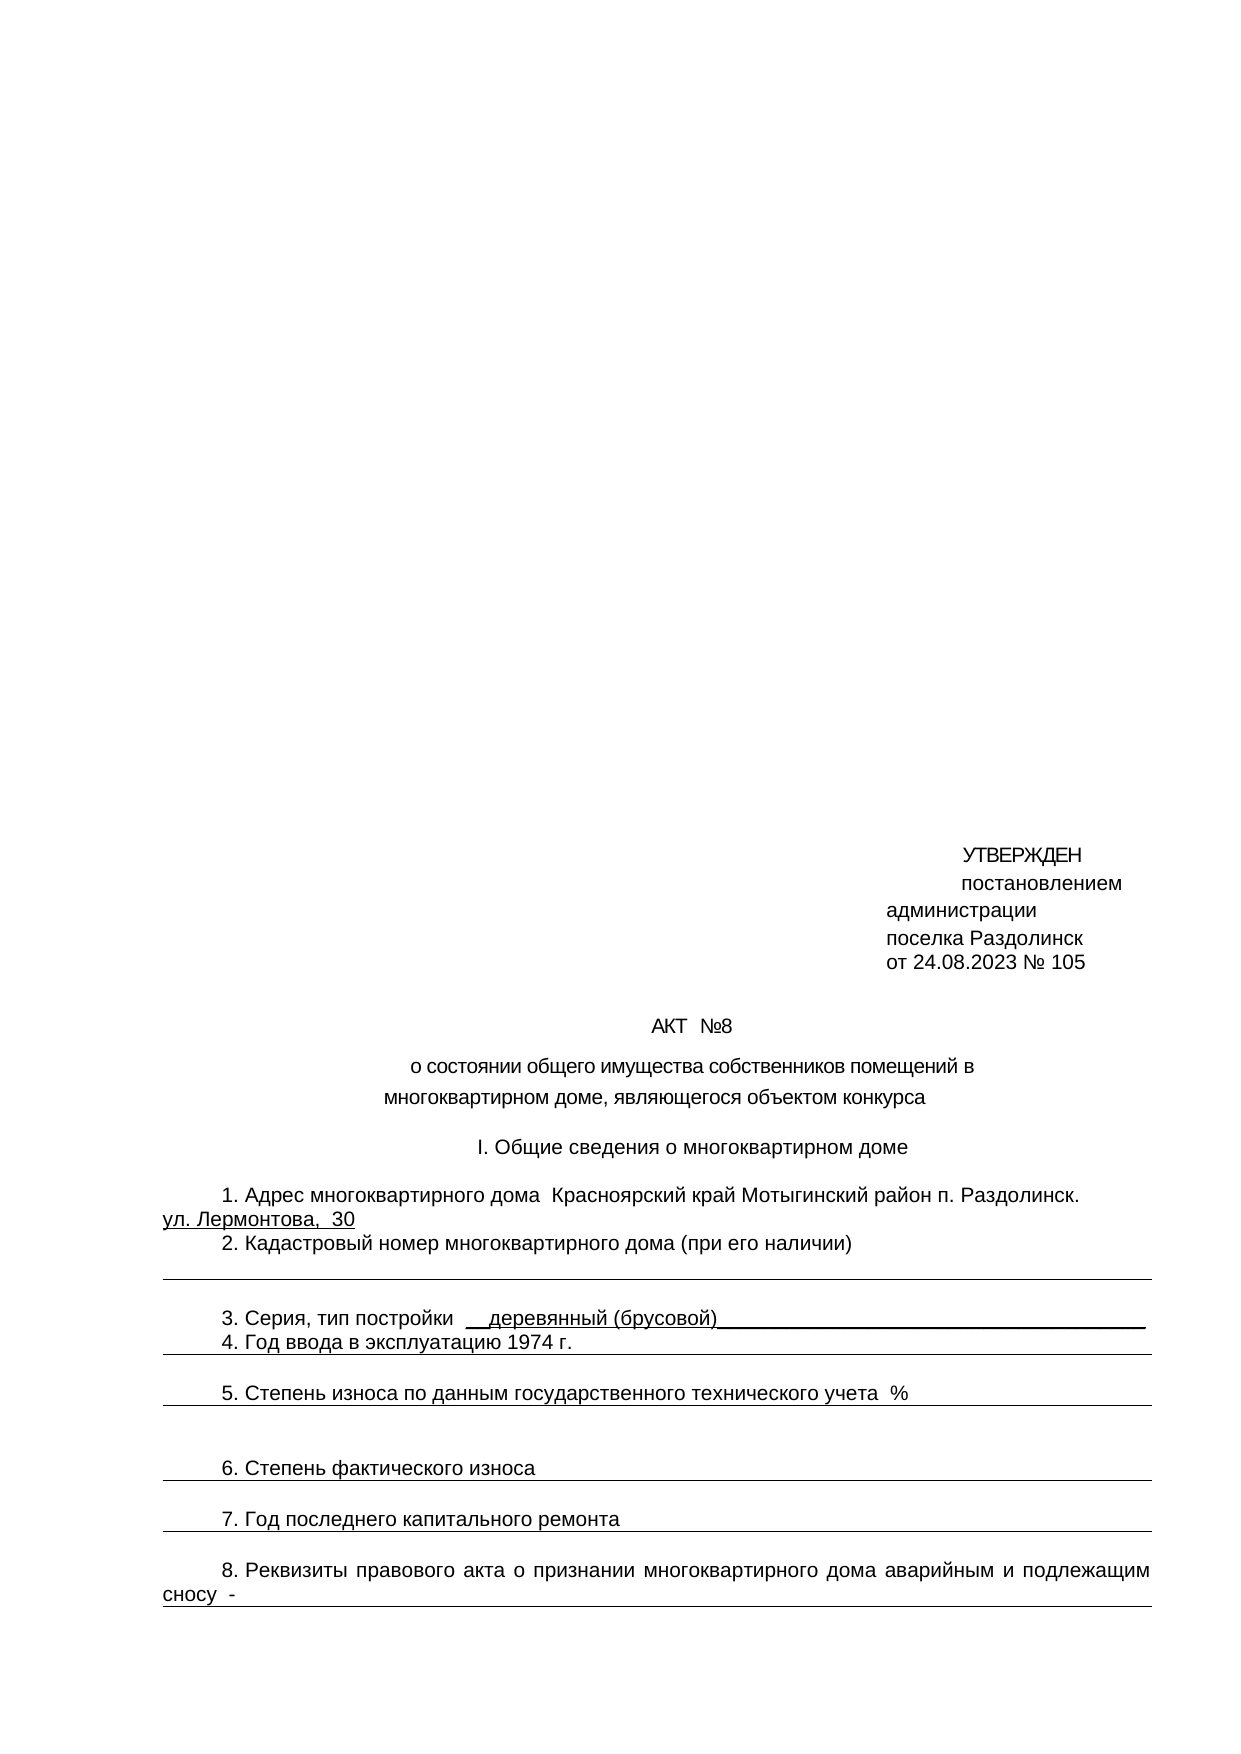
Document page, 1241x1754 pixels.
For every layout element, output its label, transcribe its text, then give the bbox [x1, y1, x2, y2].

text постановлением администрации [886, 871, 1147, 922]
text о состоянии общего имущества собственников помещений в многоквартирном доме, являющегося объектом конкурса [325, 1048, 984, 1111]
text 3. Серия, тип постройки __деревянный (брусовой)_____________________________________ [162, 1306, 1152, 1330]
text 1. Адрес многоквартирного дома Красноярский край Мотыгинский район п. Раздолинск. ул. Лермонтова, 30 [162, 1183, 1152, 1231]
text от 24.08.2023 № 105 [886, 949, 1152, 973]
text 7. Год последнего капитального ремонта [162, 1507, 1152, 1531]
text I. Общие сведения о многоквартирном доме [162, 1134, 1148, 1158]
text УТВЕРЖДЕН [162, 843, 1147, 867]
text 6. Степень фактического износа [162, 1456, 1152, 1480]
text поселка Раздолинск [886, 926, 1152, 949]
text 8. Реквизиты правового акта о признании многоквартирного дома аварийным и подлежащим сносу - [162, 1558, 1152, 1606]
text 5. Степень износа по данным государственного технического учета % [162, 1381, 1152, 1405]
text 4. Год ввода в эксплуатацию 1974 г. [162, 1330, 1152, 1354]
text АКТ №8 [162, 1013, 1148, 1037]
text 2. Кадастровый номер многоквартирного дома (при его наличии) [162, 1231, 1152, 1255]
